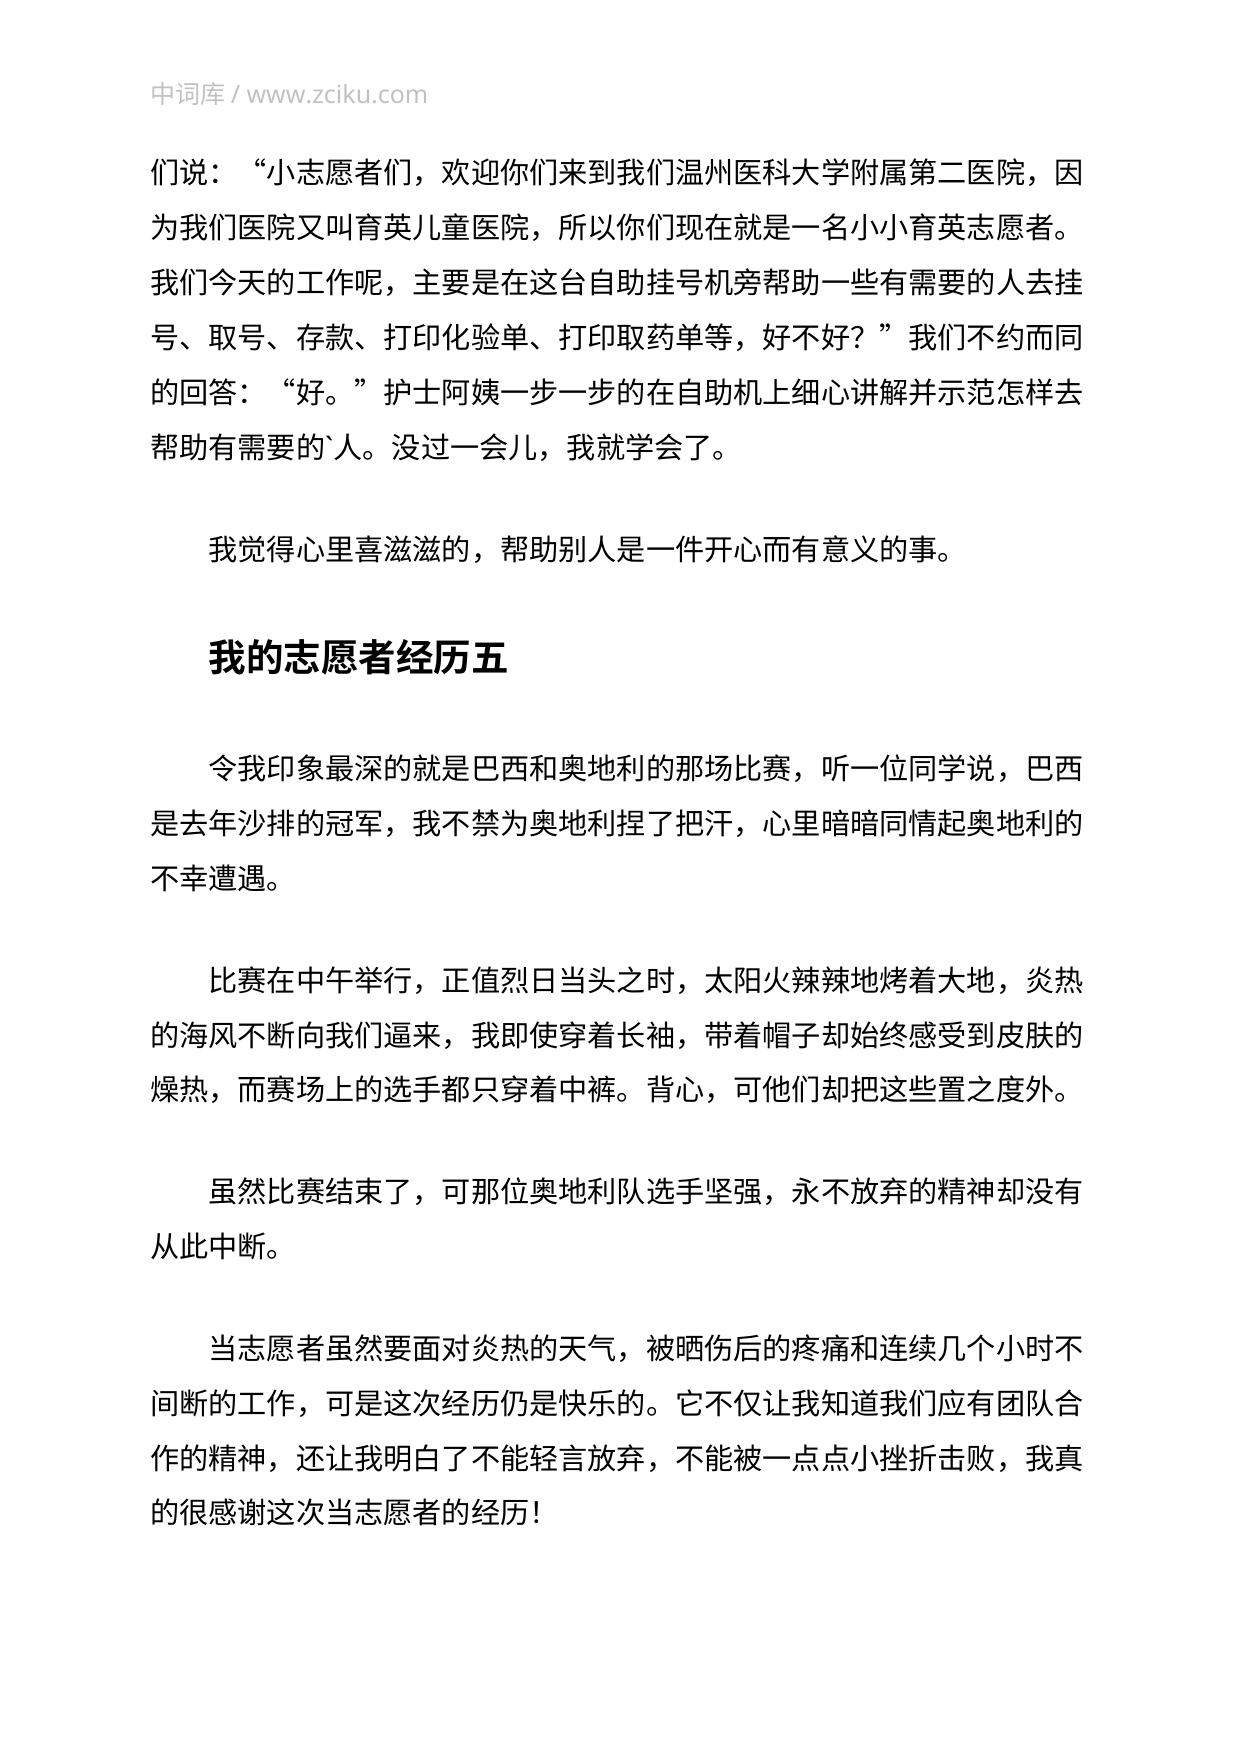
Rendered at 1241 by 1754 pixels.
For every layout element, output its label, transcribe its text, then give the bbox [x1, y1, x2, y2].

text 比赛在中午举行，正值烈日当头之时，太阳火辣辣地烤着大地，炎热的海风不断向我们逼来，我即使穿着长袖，带着帽子却始终感受到皮肤的燥热，而赛场上的选手都只穿着中裤。背心，可他们却把这些置之度外。 [150, 957, 1090, 1109]
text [150, 150, 1090, 467]
text 当志愿者虽然要面对炎热的天气，被晒伤后的疼痛和连续几个小时不间断的工作，可是这次经历仍是快乐的。它不仅让我知道我们应有团队合作的精神，还让我明白了不能轻言放弃，不能被一点点小挫折击败，我真的很感谢这次当志愿者的经历！ [150, 1325, 1090, 1532]
text 令我印象最深的就是巴西和奥地利的那场比赛，听一位同学说，巴西是去年沙排的冠军，我不禁为奥地利捏了把汗，心里暗暗同情起奥地利的不幸遭遇。 [150, 746, 1090, 898]
text 我觉得心里喜滋滋的，帮助别人是一件开心而有意义的事。 [150, 526, 1090, 569]
text 虽然比赛结束了，可那位奥地利队选手坚强，永不放弃的精神却没有从此中断。 [150, 1169, 1090, 1266]
text 我的志愿者经历五 [150, 628, 1090, 682]
